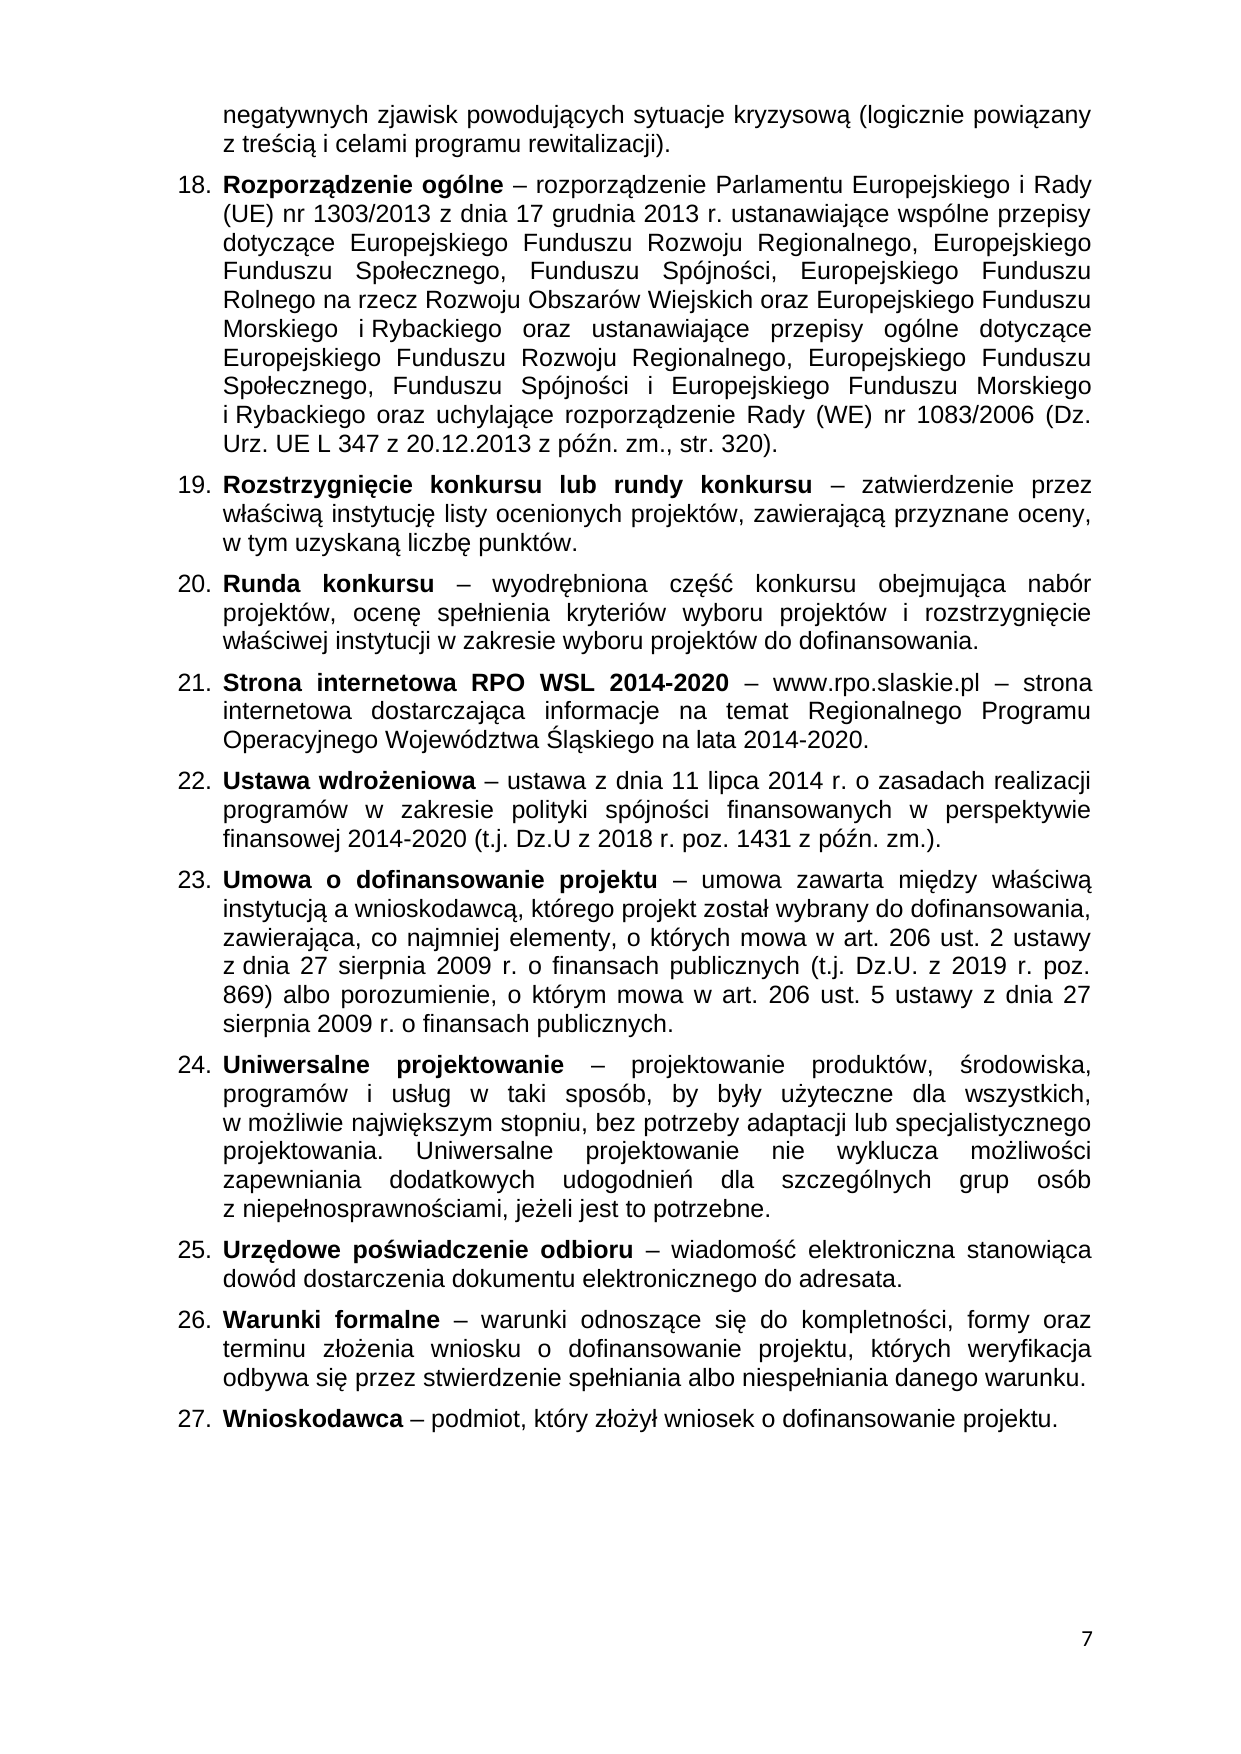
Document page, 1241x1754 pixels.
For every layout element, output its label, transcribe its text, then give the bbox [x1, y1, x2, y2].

list Uniwersalne projektowanie – projektowanie produktów, środowiska, programów i usług w taki sposób, by były użyteczne dla wszystkich, w możliwie największym stopniu, bez potrzeby adaptacji lub specjalistycznego projektowania. Uniwersalne projektowanie nie wyklucza możliwości zapewniania dodatkowych udogodnień dla szczególnych grup osób z niepełnosprawnościami, jeżeli jest to potrzebne. [177, 1050, 1092, 1223]
list Strona internetowa RPO WSL 2014-2020 – www.rpo.slaskie.pl – strona internetowa dostarczająca informacje na temat Regionalnego Programu Operacyjnego Województwa Śląskiego na lata 2014-2020. [177, 668, 1092, 754]
list Umowa o dofinansowanie projektu – umowa zawarta między właściwą instytucją a wnioskodawcą, którego projekt został wybrany do dofinansowania, zawierająca, co najmniej elementy, o których mowa w art. 206 ust. 2 ustawy z dnia 27 sierpnia 2009 r. o finansach publicznych (t.j. Dz.U. z 2019 r. poz. 869) albo porozumienie, o którym mowa w art. 206 ust. 5 ustawy z dnia 27 sierpnia 2009 r. o finansach publicznych. [177, 865, 1092, 1038]
list Runda konkursu – wyodrębniona część konkursu obejmująca nabór projektów, ocenę spełnienia kryteriów wyboru projektów i rozstrzygnięcie właściwej instytucji w zakresie wyboru projektów do dofinansowania. [177, 569, 1092, 655]
list Warunki formalne – warunki odnoszące się do kompletności, formy oraz terminu złożenia wniosku o dofinansowanie projektu, których weryfikacja odbywa się przez stwierdzenie spełniania albo niespełniania danego warunku. [177, 1305, 1092, 1391]
list Rozporządzenie ogólne – rozporządzenie Parlamentu Europejskiego i Rady (UE) nr 1303/2013 z dnia 17 grudnia 2013 r. ustanawiające wspólne przepisy dotyczące Europejskiego Funduszu Rozwoju Regionalnego, Europejskiego Funduszu Społecznego, Funduszu Spójności, Europejskiego Funduszu Rolnego na rzecz Rozwoju Obszarów Wiejskich oraz Europejskiego Funduszu Morskiego i Rybackiego oraz ustanawiające przepisy ogólne dotyczące Europejskiego Funduszu Rozwoju Regionalnego, Europejskiego Funduszu Społecznego, Funduszu Spójności i Europejskiego Funduszu Morskiego i Rybackiego oraz uchylające rozporządzenie Rady (WE) nr 1083/2006 (Dz. Urz. UE L 347 z 20.12.2013 z późn. zm., str. 320). [177, 170, 1092, 458]
list Wnioskodawca – podmiot, który złożył wniosek o dofinansowanie projektu. [177, 1404, 1092, 1433]
list Rozstrzygnięcie konkursu lub rundy konkursu – zatwierdzenie przez właściwą instytucję listy ocenionych projektów, zawierającą przyznane oceny, w tym uzyskaną liczbę punktów. [177, 470, 1092, 556]
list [177, 100, 1092, 158]
list Urzędowe poświadczenie odbioru – wiadomość elektroniczna stanowiąca dowód dostarczenia dokumentu elektronicznego do adresata. [177, 1235, 1092, 1293]
list Ustawa wdrożeniowa – ustawa z dnia 11 lipca 2014 r. o zasadach realizacji programów w zakresie polityki spójności finansowanych w perspektywie finansowej 2014-2020 (t.j. Dz.U z 2018 r. poz. 1431 z późn. zm.). [177, 766, 1092, 853]
